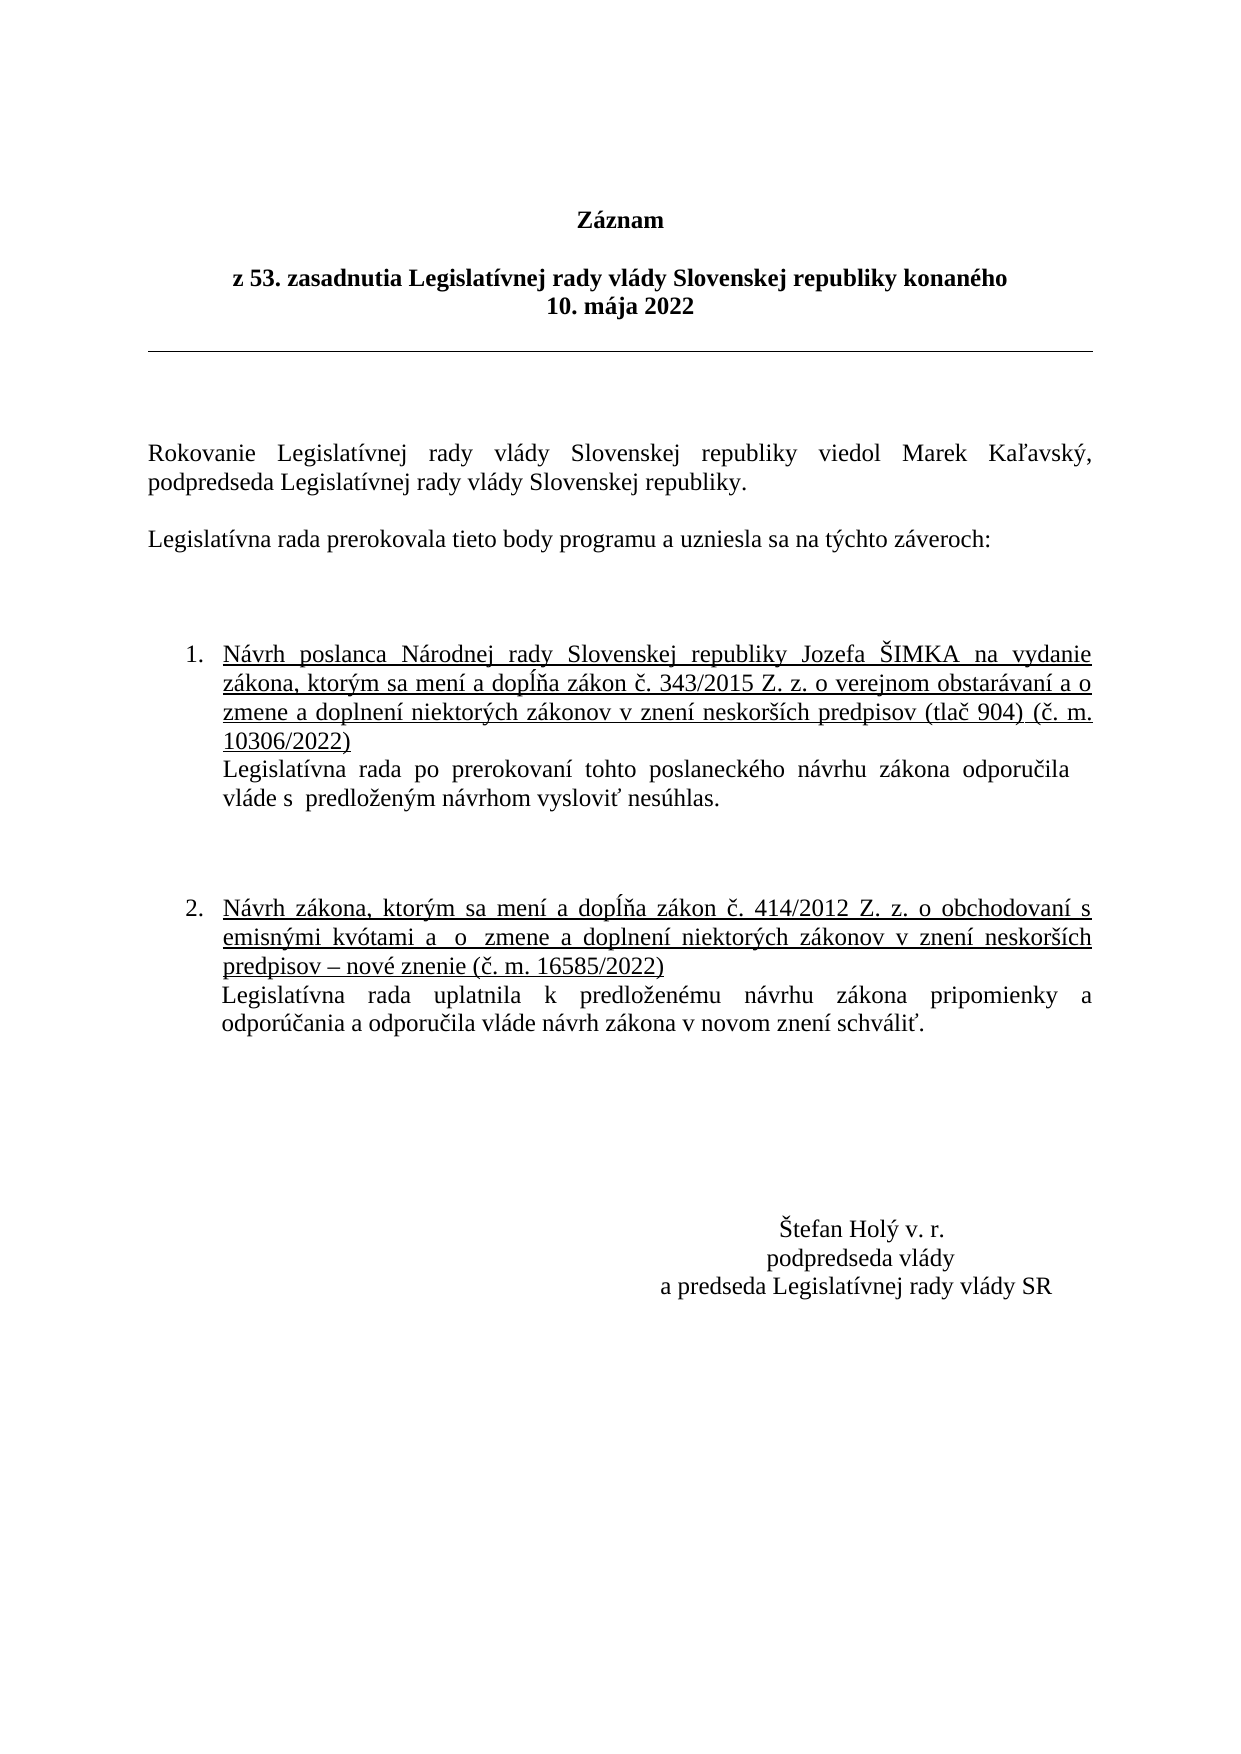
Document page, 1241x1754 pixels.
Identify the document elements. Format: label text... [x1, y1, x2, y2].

text podpredseda vlády [148, 1243, 1093, 1271]
text Záznam [148, 205, 1093, 234]
text z 53. zasadnutia Legislatívnej rady vlády Slovenskej republiky konaného [148, 263, 1093, 291]
list Legislatívna rada po prerokovaní tohto poslaneckého návrhu zákona odporučila [223, 754, 1093, 783]
text Legislatívna rada prerokovala tieto body programu a uzniesla sa na týchto záveroch: [148, 524, 1093, 553]
list vláde s predloženým návrhom vysloviť nesúhlas. [223, 783, 1093, 812]
list Návrh poslanca Národnej rady Slovenskej republiky Jozefa ŠIMKA na vydanie zákona, ktorým sa mení a dopĺňa zákon č. 343/2015 Z. z. o verejnom obstarávaní a o zmene a doplnení niektorých zákonov v znení neskorších predpisov (tlač 904) (č. m. 10306/2022) [185, 639, 1093, 754]
text Rokovanie Legislatívnej rady vlády Slovenskej republiky viedol Marek Kaľavský, podpredseda Legislatívnej rady vlády Slovenskej republiky. [148, 438, 1093, 496]
text 10. mája 2022 [148, 291, 1093, 320]
subtitle Štefan Holý v. r. [148, 1214, 1093, 1243]
text a predseda Legislatívnej rady vlády SR [148, 1271, 1093, 1300]
list Návrh zákona, ktorým sa mení a dopĺňa zákon č. 414/2012 Z. z. o obchodovaní s emisnými kvótami a o zmene a doplnení niektorých zákonov v znení neskorších predpisov – nové znenie (č. m. 16585/2022) [185, 893, 1093, 980]
text Legislatívna rada uplatnila k predloženému návrhu zákona pripomienky a odporúčania a odporučila vláde návrh zákona v novom znení schváliť. [221, 980, 1093, 1037]
